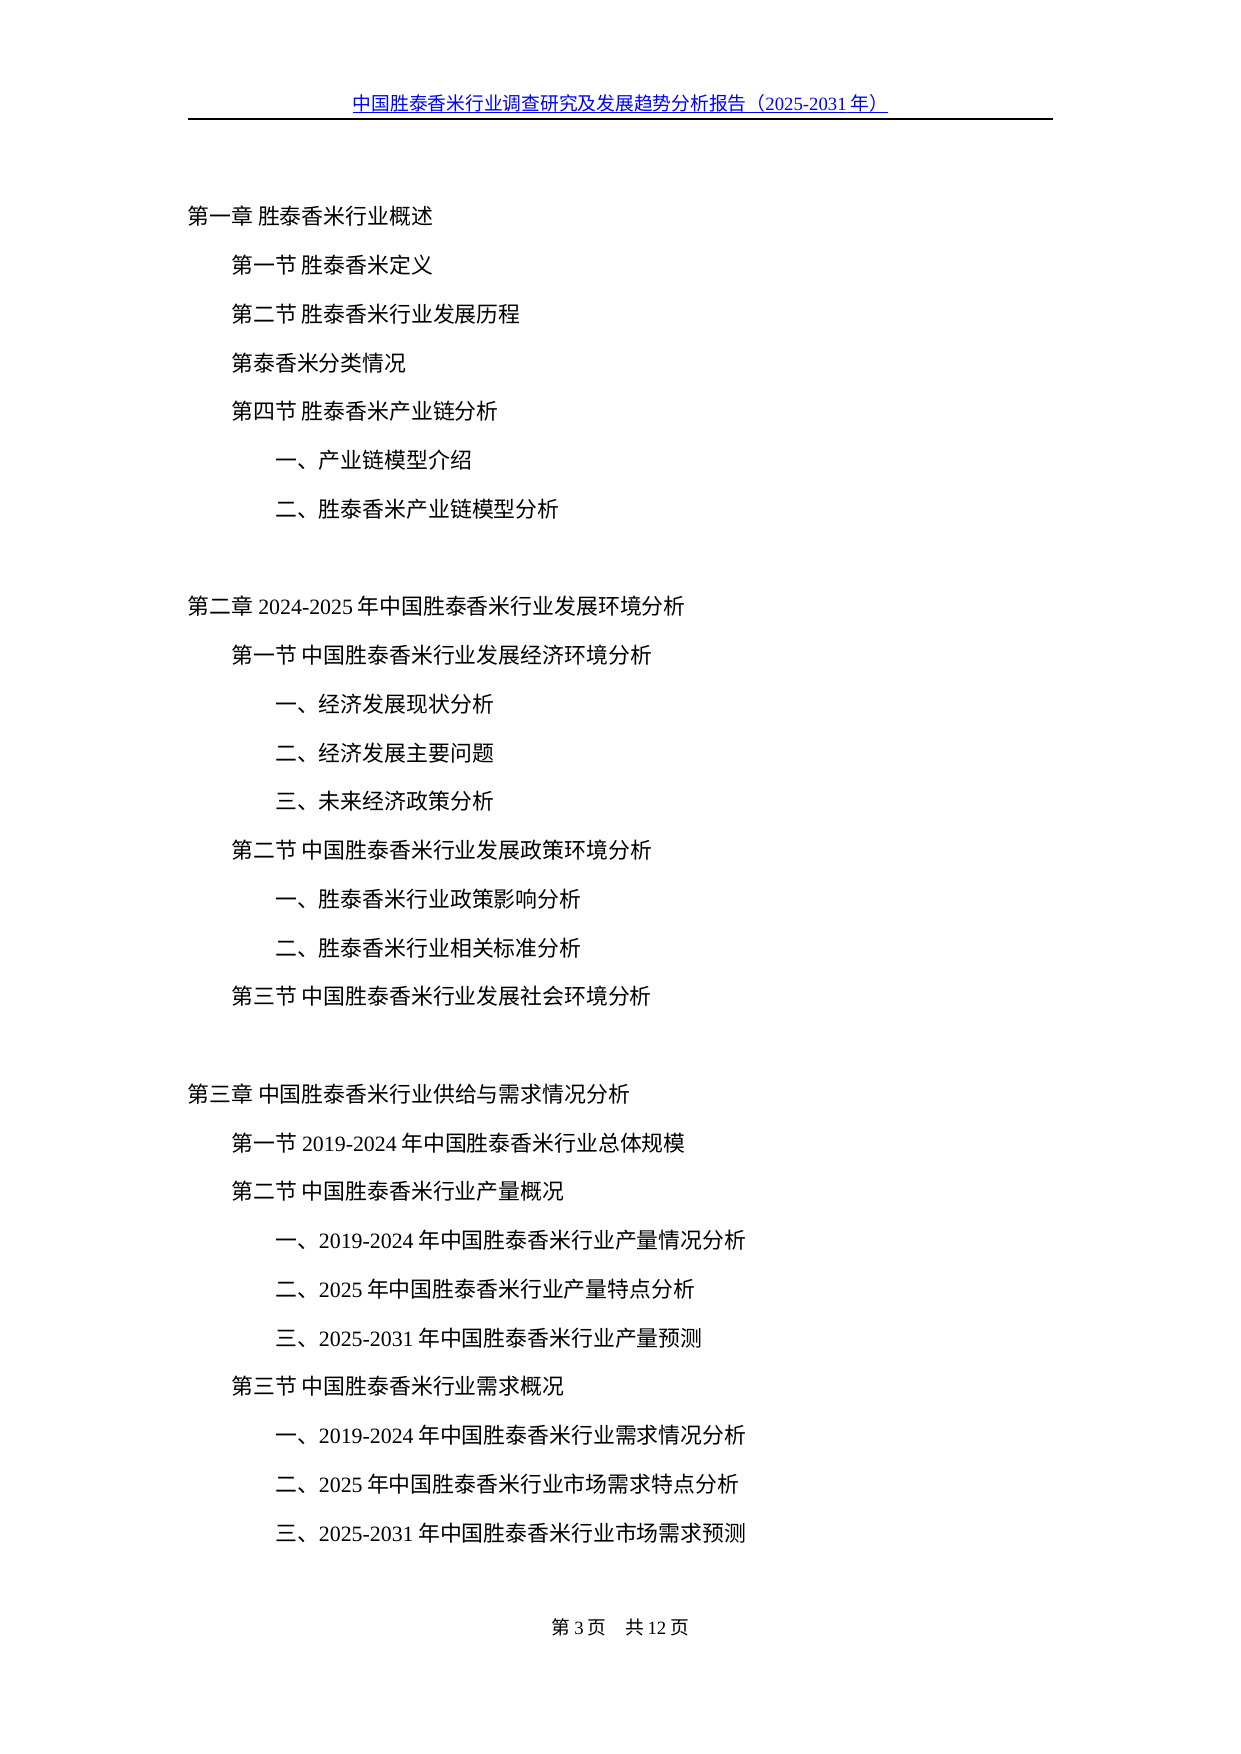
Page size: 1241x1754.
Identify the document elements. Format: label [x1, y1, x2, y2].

text [187, 150, 1053, 1548]
